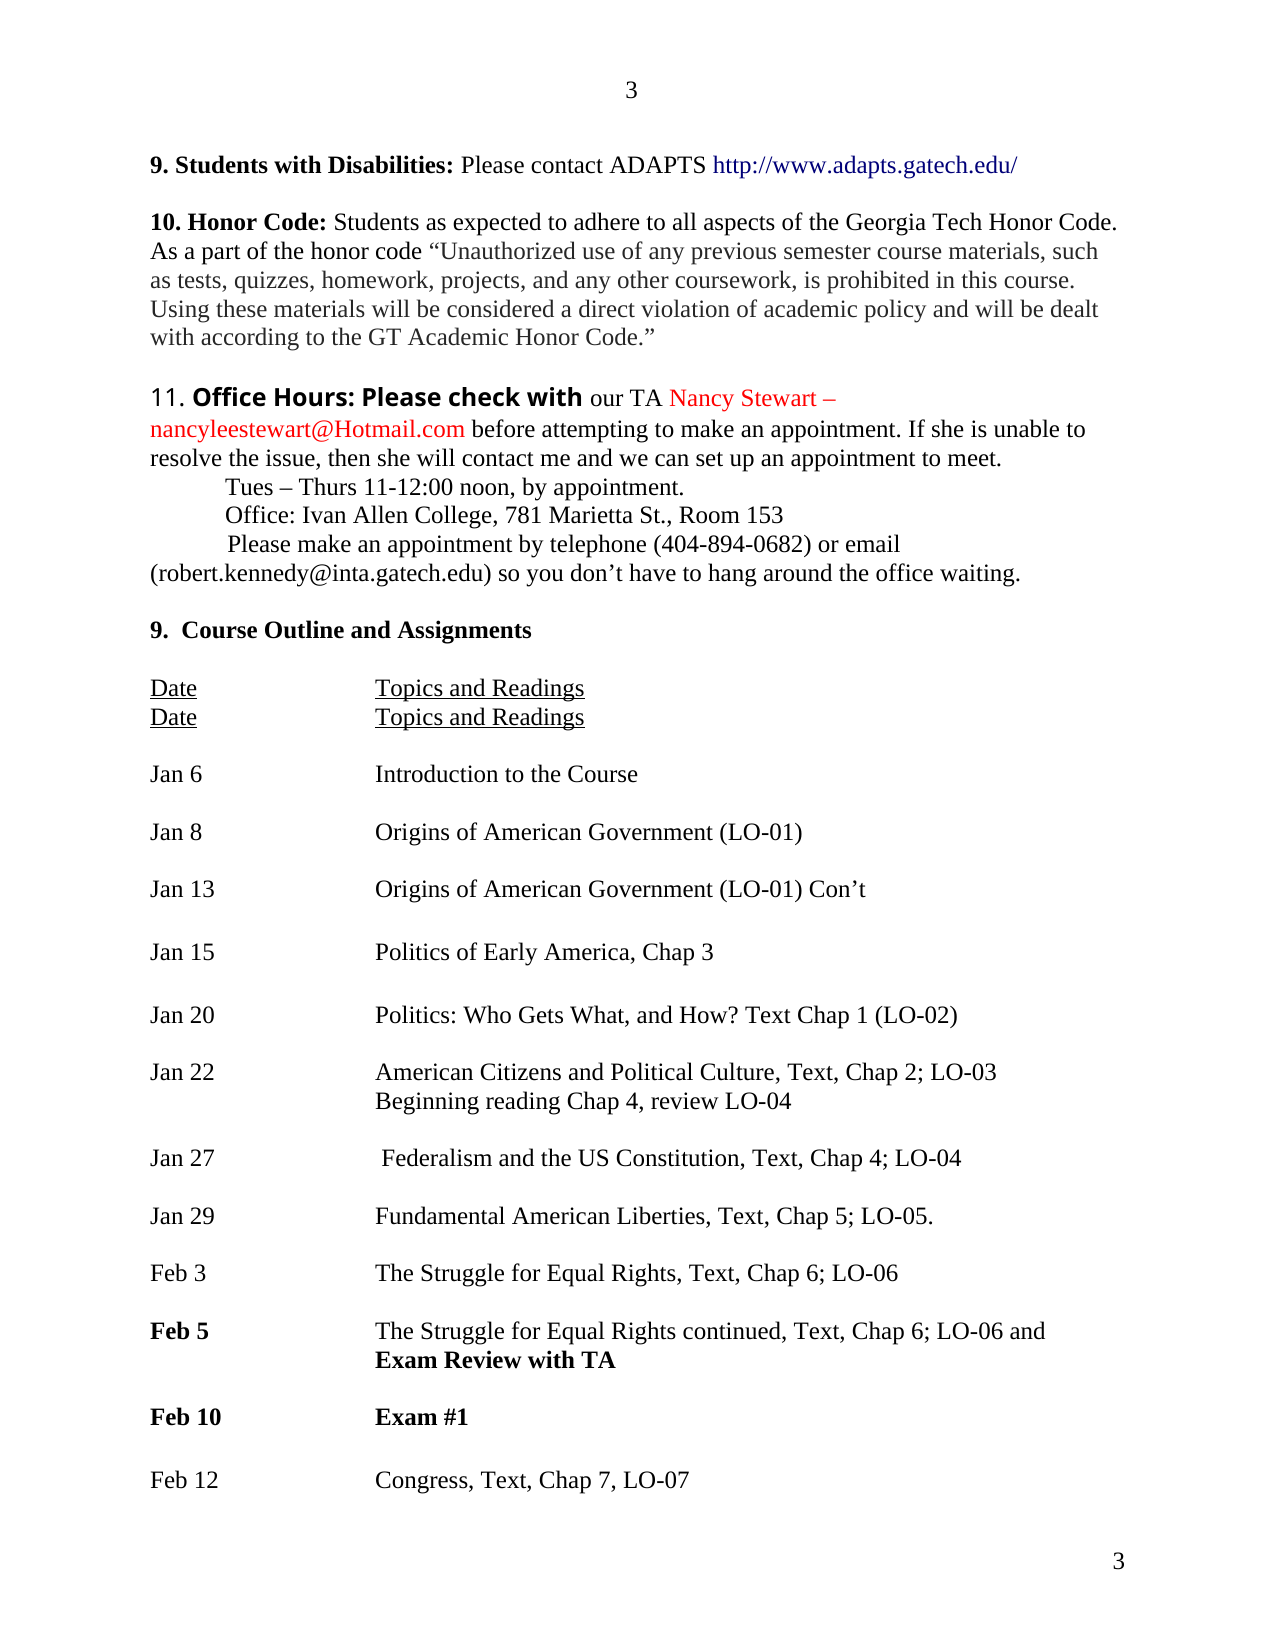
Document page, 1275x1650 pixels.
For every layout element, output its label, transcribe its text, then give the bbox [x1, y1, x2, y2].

text 9. Course Outline and Assignments [150, 615, 1125, 644]
text Please make an appointment by telephone (404-894-0682) or email (robert.kennedy@inta.gatech.edu) so you don’t have to hang around the office waiting. [150, 529, 1125, 587]
text Tues – Thurs 11-12:00 noon, by appointment. [150, 472, 1125, 500]
text Jan 27 Federalism and the US Constitution, Text, Chap 4; LO-04 [150, 1143, 1125, 1172]
text Beginning reading Chap 4, review LO-04 [300, 1086, 1125, 1115]
text Feb 5 The Struggle for Equal Rights continued, Text, Chap 6; LO-06 and [150, 1316, 1125, 1345]
text Jan 8 Origins of American Government (LO-01) [150, 817, 1125, 845]
text Exam Review with TA [150, 1345, 1125, 1373]
text Jan 6 Introduction to the Course [150, 759, 1125, 788]
text Jan 22 American Citizens and Political Culture, Text, Chap 2; LO-03 [150, 1057, 1125, 1086]
text Feb 10 Exam #1 [150, 1402, 1125, 1431]
text Jan 20 Politics: Who Gets What, and How? Text Chap 1 (LO-02) [150, 1000, 1125, 1028]
text Jan 13 Origins of American Government (LO-01) Con’t [150, 874, 1125, 903]
text Feb 12 Congress, Text, Chap 7, LO-07 [150, 1465, 1125, 1494]
text 9. Students with Disabilities: Please contact ADAPTS http://www.adapts.gatech.edu/ [150, 150, 1125, 179]
text Jan 29 Fundamental American Liberties, Text, Chap 5; LO-05. [150, 1201, 1125, 1230]
text Date Topics and Readings [150, 702, 1125, 730]
text 11. Office Hours: Please check with our TA Nancy Stewart – nancyleestewart@Hotmail.com before attempting to make an appointment. If she is unable to resolve the issue, then she will contact me and we can set up an appointment to meet. [150, 380, 1125, 472]
text Date Topics and Readings [150, 673, 1125, 702]
text Jan 15 Politics of Early America, Chap 3 [150, 937, 1125, 966]
text Feb 3 The Struggle for Equal Rights, Text, Chap 6; LO-06 [150, 1258, 1125, 1287]
text 10. Honor Code: Students as expected to adhere to all aspects of the Georgia Tech Honor Code. As a part of the honor code “Unauthorized use of any previous semester course materials, such as tests, quizzes, homework, projects, and any other coursework, is prohibited in this course. Using these materials will be considered a direct violation of academic policy and will be dealt with according to the GT Academic Honor Code.” [150, 207, 1125, 351]
text Office: Ivan Allen College, 781 Marietta St., Room 153 [150, 500, 1125, 529]
